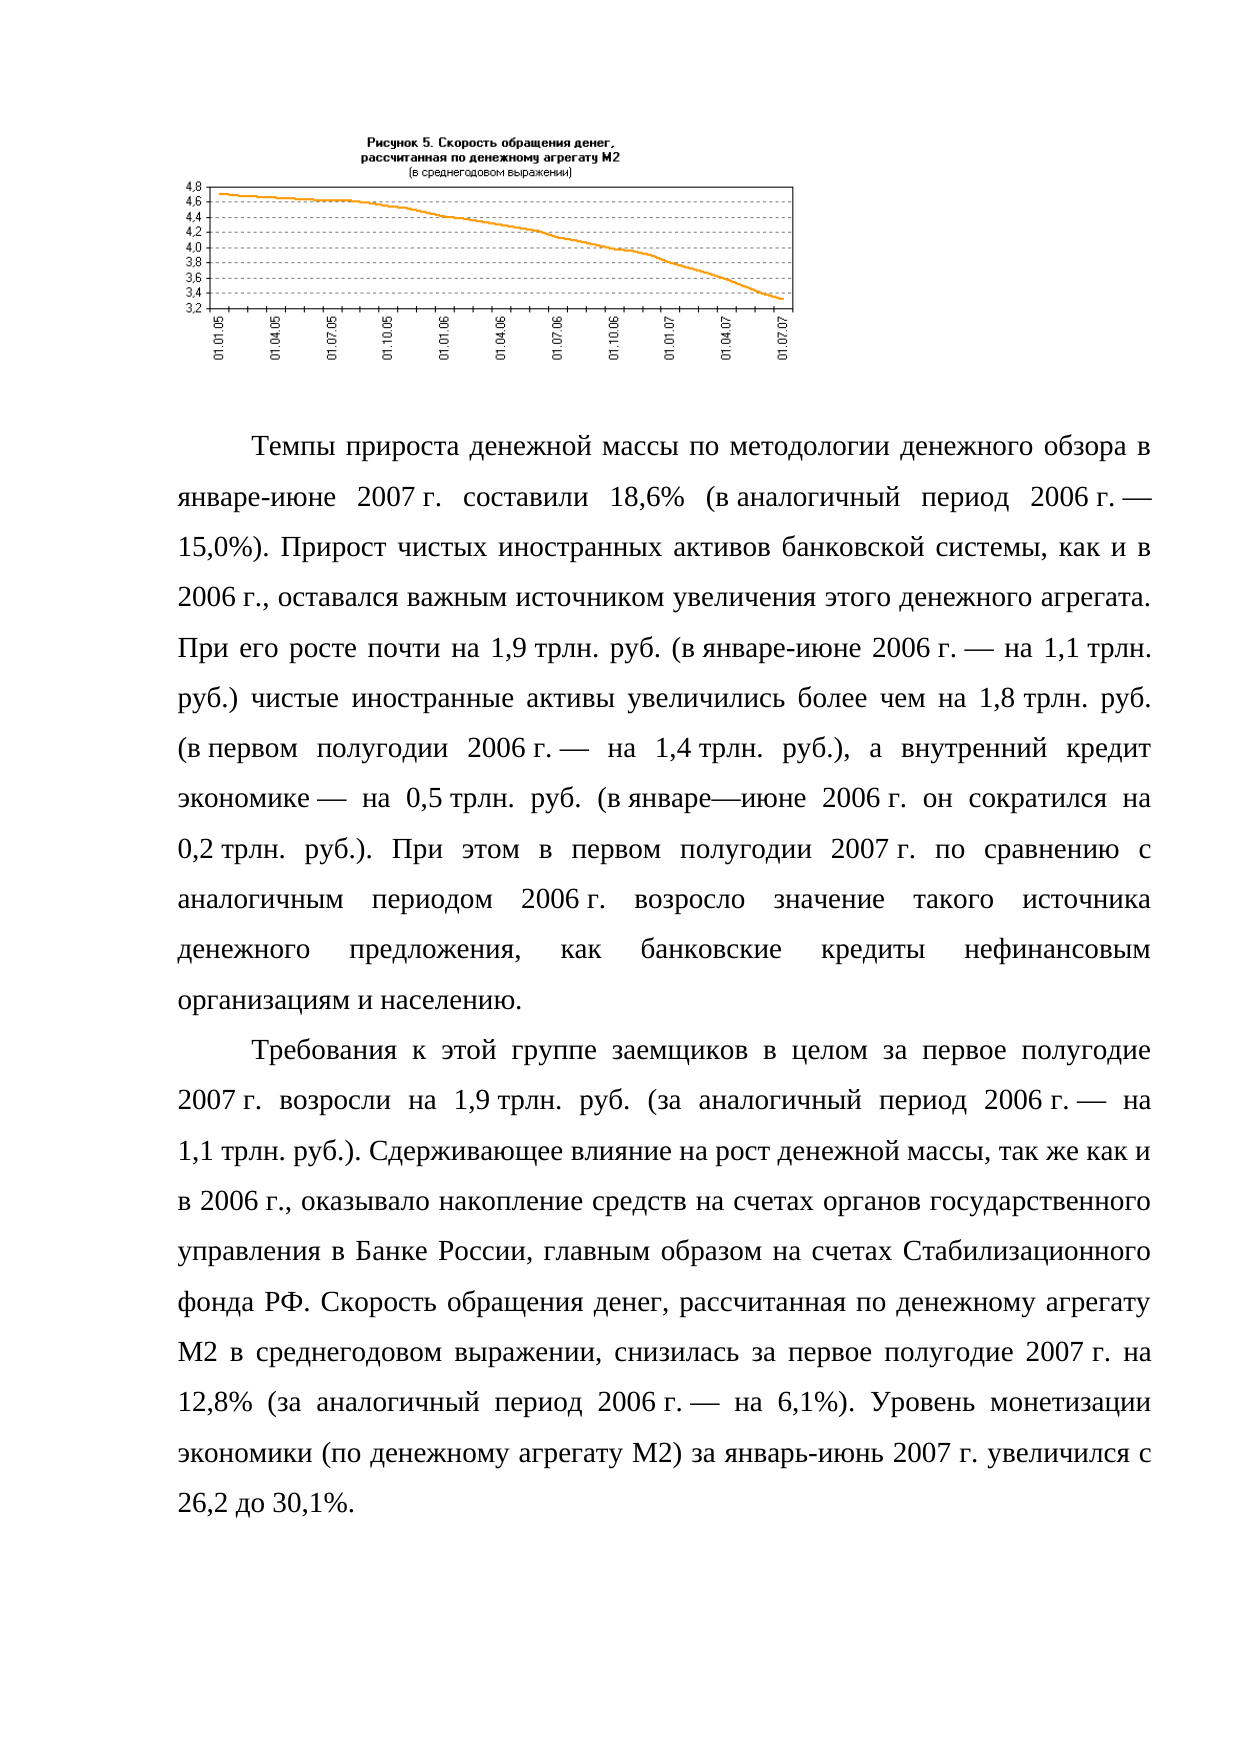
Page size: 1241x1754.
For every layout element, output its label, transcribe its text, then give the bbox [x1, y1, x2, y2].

text Требования к этой группе заемщиков в целом за первое полугодие 2007 г. возросли на 1,9 трлн. руб. (за аналогичный период 2006 г. — на 1,1 трлн. руб.). Сдерживающее влияние на рост денежной массы, так же как и в 2006 г., оказывало накопление средств на счетах органов государственного управления в Банке России, главным образом на счетах Стабилизационного фонда РФ. Скорость обращения денег, рассчитанная по денежному агрегату М2 в среднегодовом выражении, снизилась за первое полугодие 2007 г. на 12,8% (за аналогичный период 2006 г. — на 6,1%). Уровень монетизации экономики (по денежному агрегату М2) за январь-июнь 2007 г. увеличился с 26,2 до 30,1%. [177, 1032, 1152, 1518]
picture [177, 128, 807, 368]
text Темпы прироста денежной массы по методологии денежного обзора в январе-июне 2007 г. составили 18,6% (в аналогичный период 2006 г. — 15,0%). Прирост чистых иностранных активов банковской системы, как и в 2006 г., оставался важным источником увеличения этого денежного агрегата. При его росте почти на 1,9 трлн. руб. (в январе-июне 2006 г. — на 1,1 трлн. руб.) чистые иностранные активы увеличились более чем на 1,8 трлн. руб. (в первом полугодии 2006 г. — на 1,4 трлн. руб.), а внутренний кредит экономике — на 0,5 трлн. руб. (в январе—июне 2006 г. он сократился на 0,2 трлн. руб.). При этом в первом полугодии 2007 г. по сравнению с аналогичным периодом 2006 г. возросло значение такого источника денежного предложения, как банковские кредиты нефинансовым организациям и населению. [177, 428, 1152, 1015]
